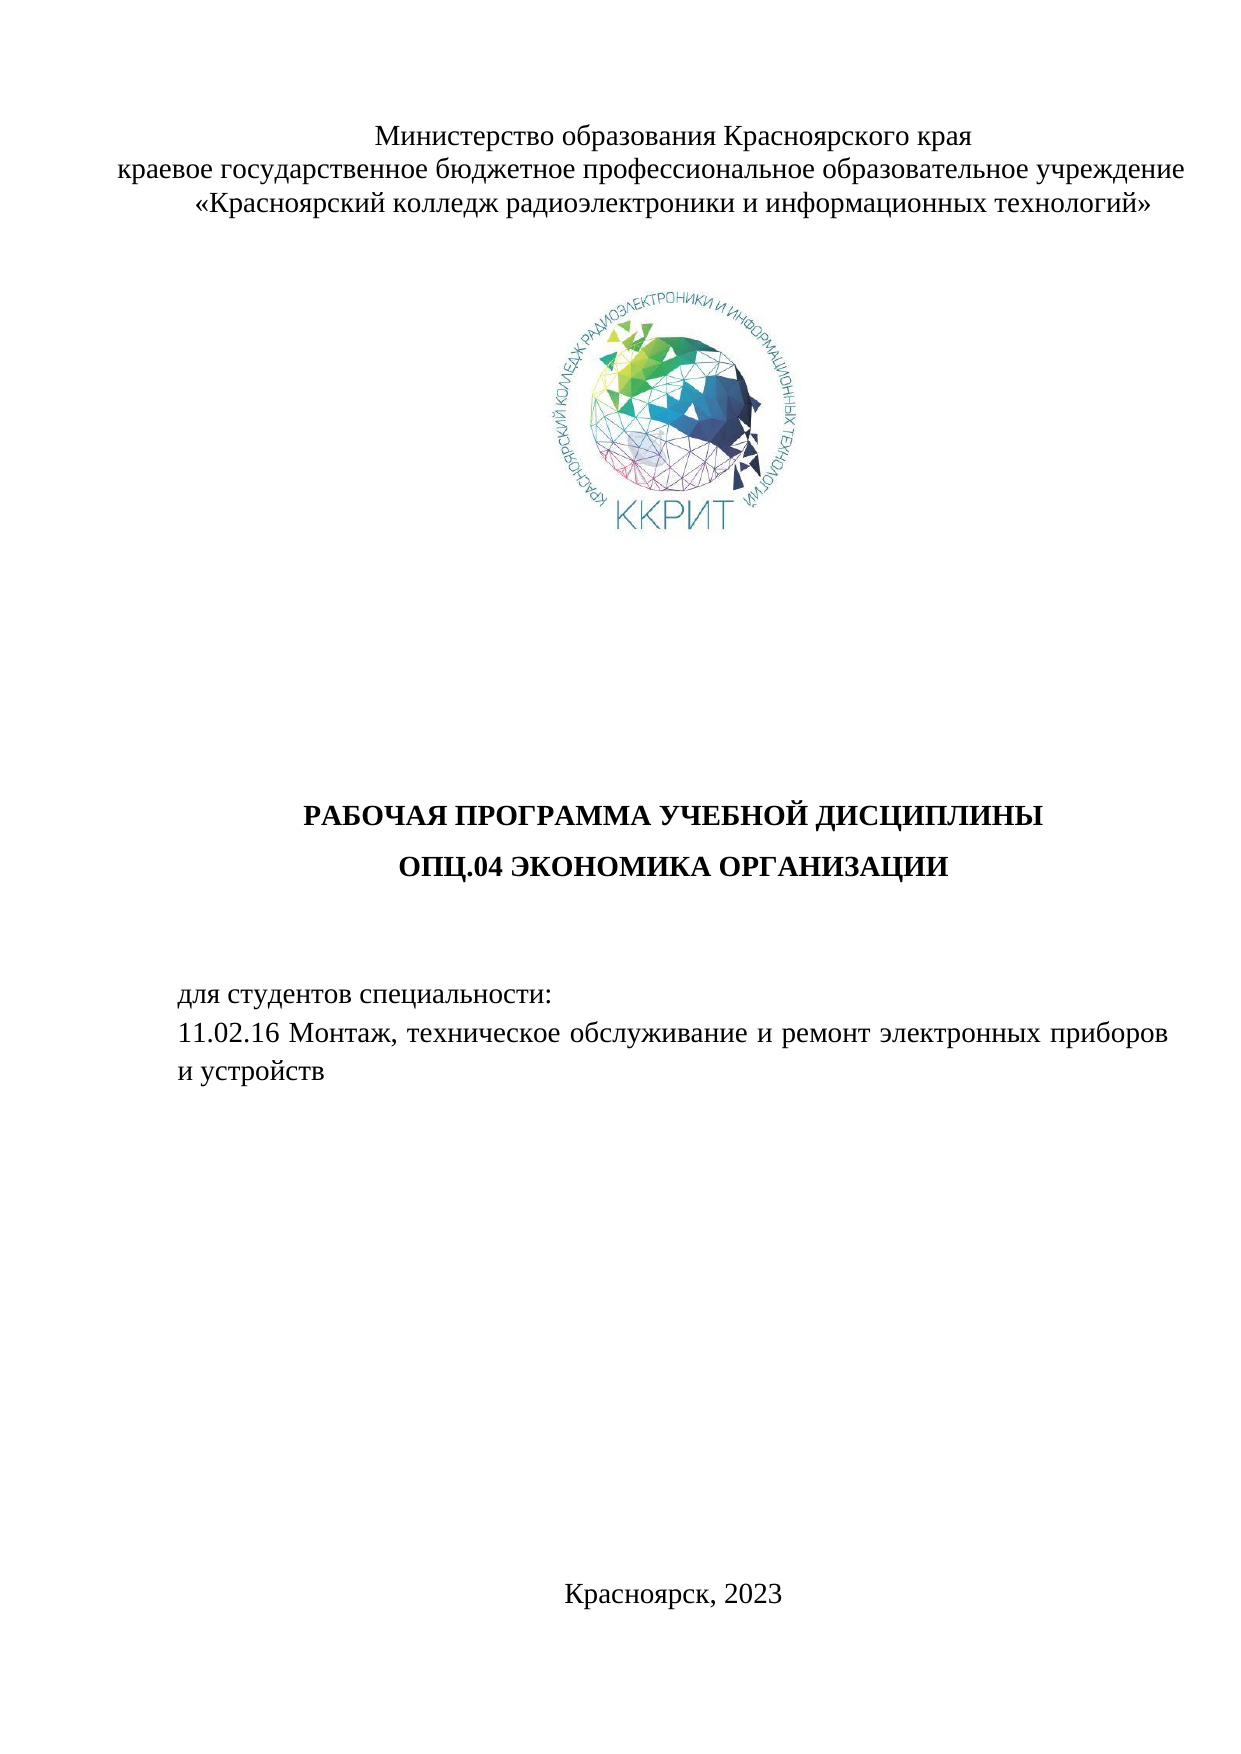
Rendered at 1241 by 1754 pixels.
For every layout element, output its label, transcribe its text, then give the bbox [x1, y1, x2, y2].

text РАБОЧАЯ ПРОГРАММА УЧЕБНОЙ ДИСЦИПЛИНЫ [177, 798, 1169, 832]
text Министерство образования Красноярского края [177, 118, 1169, 152]
text для студентов специальности: [177, 976, 1169, 1010]
text Красноярск, 2023 [177, 1576, 1169, 1610]
text «Красноярский колледж радиоэлектроники и информационных технологий» [177, 185, 1169, 219]
text ОПЦ.04 ЭКОНОМИКА ОРГАНИЗАЦИИ [177, 849, 1169, 882]
picture [540, 278, 807, 539]
text краевое государственное бюджетное профессиональное образовательное учреждение [88, 152, 1214, 185]
text 11.02.16 Монтаж, техническое обслуживание и ремонт электронных приборов и устройств [177, 1015, 1169, 1087]
